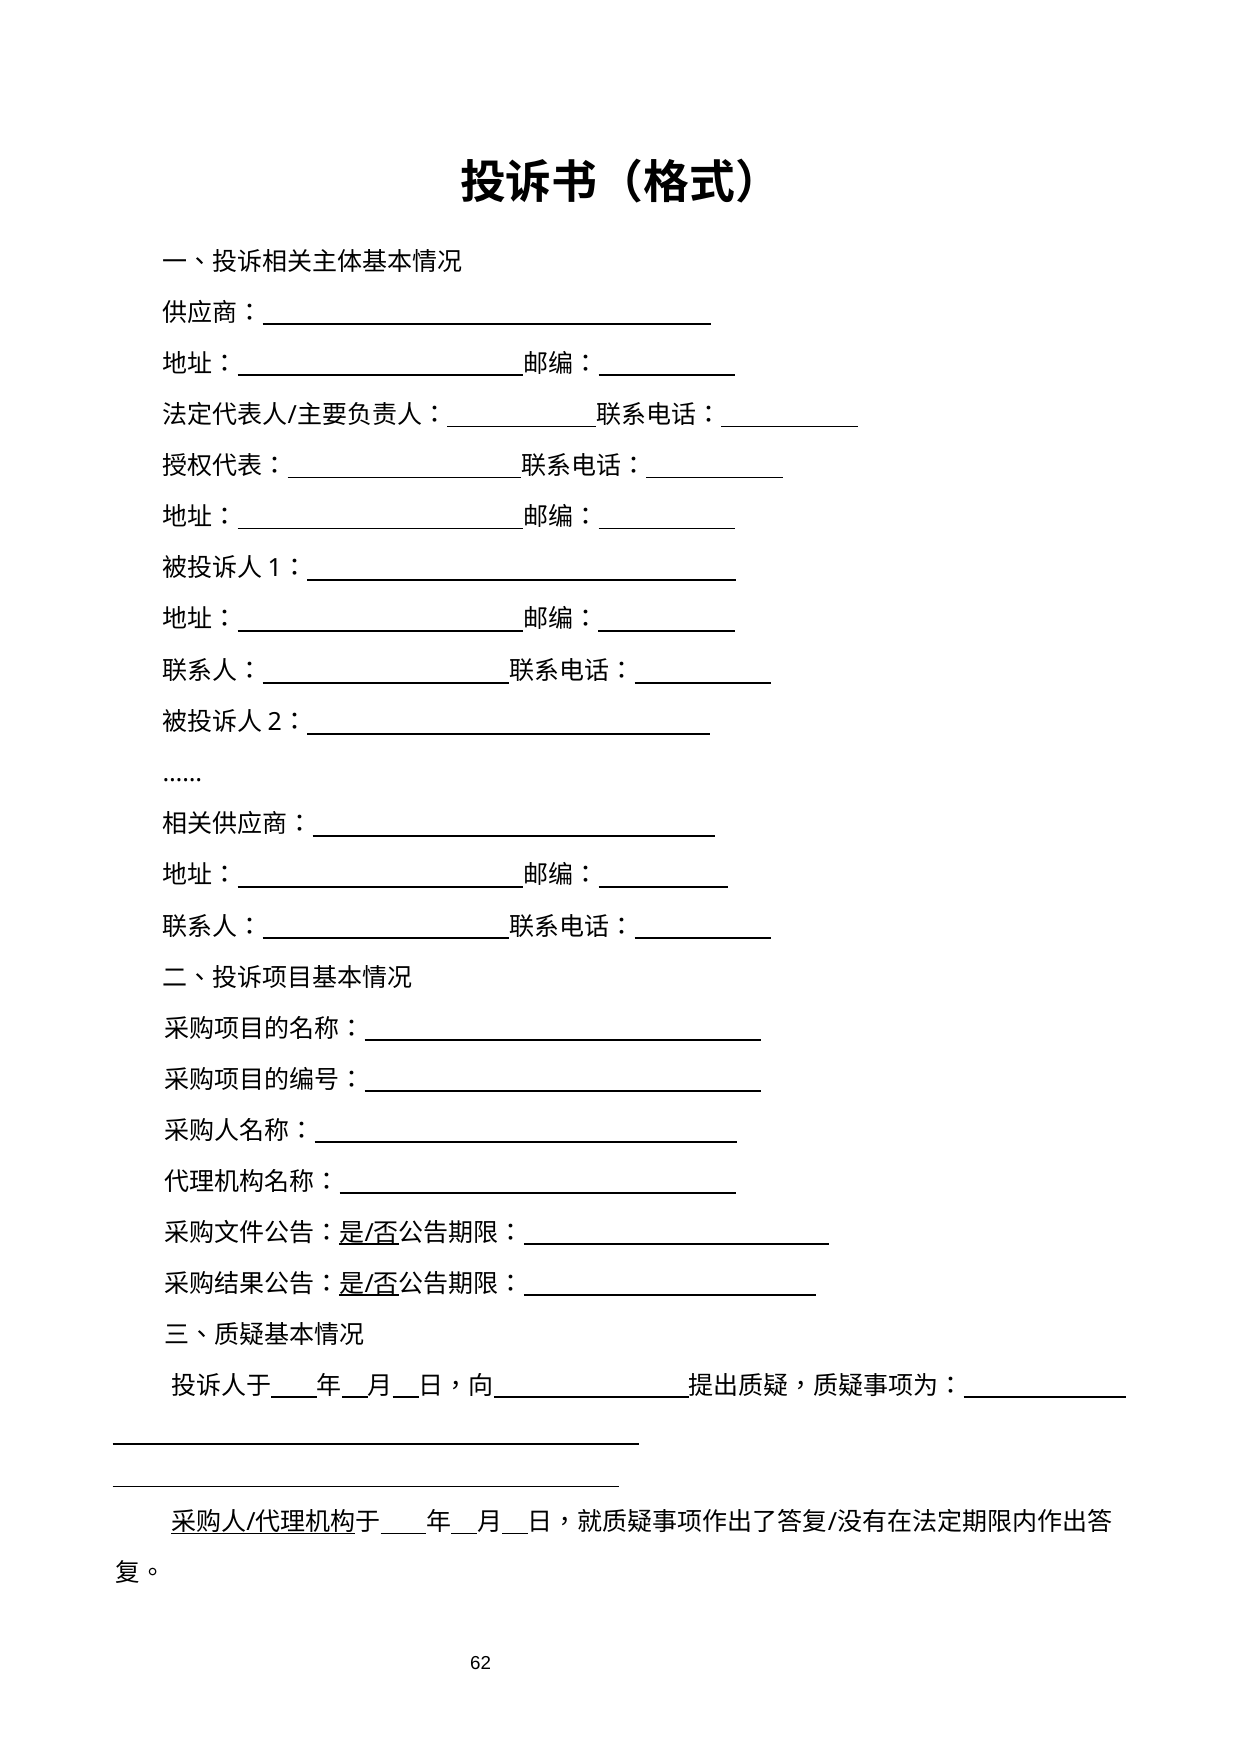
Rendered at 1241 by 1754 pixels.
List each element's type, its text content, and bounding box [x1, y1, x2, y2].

text 投诉书（格式） [112, 150, 1128, 212]
text 联系人： 联系电话： [112, 908, 1128, 942]
text 采购项目的名称： [115, 1010, 1128, 1044]
text 二、投诉项目基本情况 [112, 959, 1128, 993]
text 三、质疑基本情况 [115, 1317, 1128, 1351]
text 被投诉人1： [112, 550, 1128, 584]
text 地址： 邮编： [112, 346, 1128, 380]
text 供应商： [112, 294, 1128, 329]
text 采购人名称： [115, 1112, 1128, 1146]
text 被投诉人2： [112, 704, 1128, 738]
text 授权代表： 联系电话： [112, 448, 1128, 482]
text 采购人/代理机构于 年 月 日，就质疑事项作出了答复/没有在法定期限内作出答复。 [115, 1504, 1128, 1589]
text 采购结果公告：是/否公告期限： [115, 1266, 1128, 1299]
text 代理机构名称： [115, 1163, 1128, 1197]
text 法定代表人/主要负责人： 联系电话： [112, 397, 1128, 431]
text …… [112, 755, 1128, 789]
text 地址： 邮编： [112, 857, 1128, 891]
text 联系人： 联系电话： [112, 653, 1128, 687]
text 投诉人于 年 月 日，向 提出质疑，质疑事项为： [115, 1368, 1128, 1402]
text 采购文件公告：是/否公告期限： [115, 1214, 1128, 1248]
text 一、投诉相关主体基本情况 [112, 243, 1128, 278]
text 地址： 邮编： [112, 499, 1128, 533]
text 采购项目的编号： [115, 1061, 1128, 1095]
text 相关供应商： [112, 806, 1128, 840]
text 地址： 邮编： [112, 601, 1128, 635]
